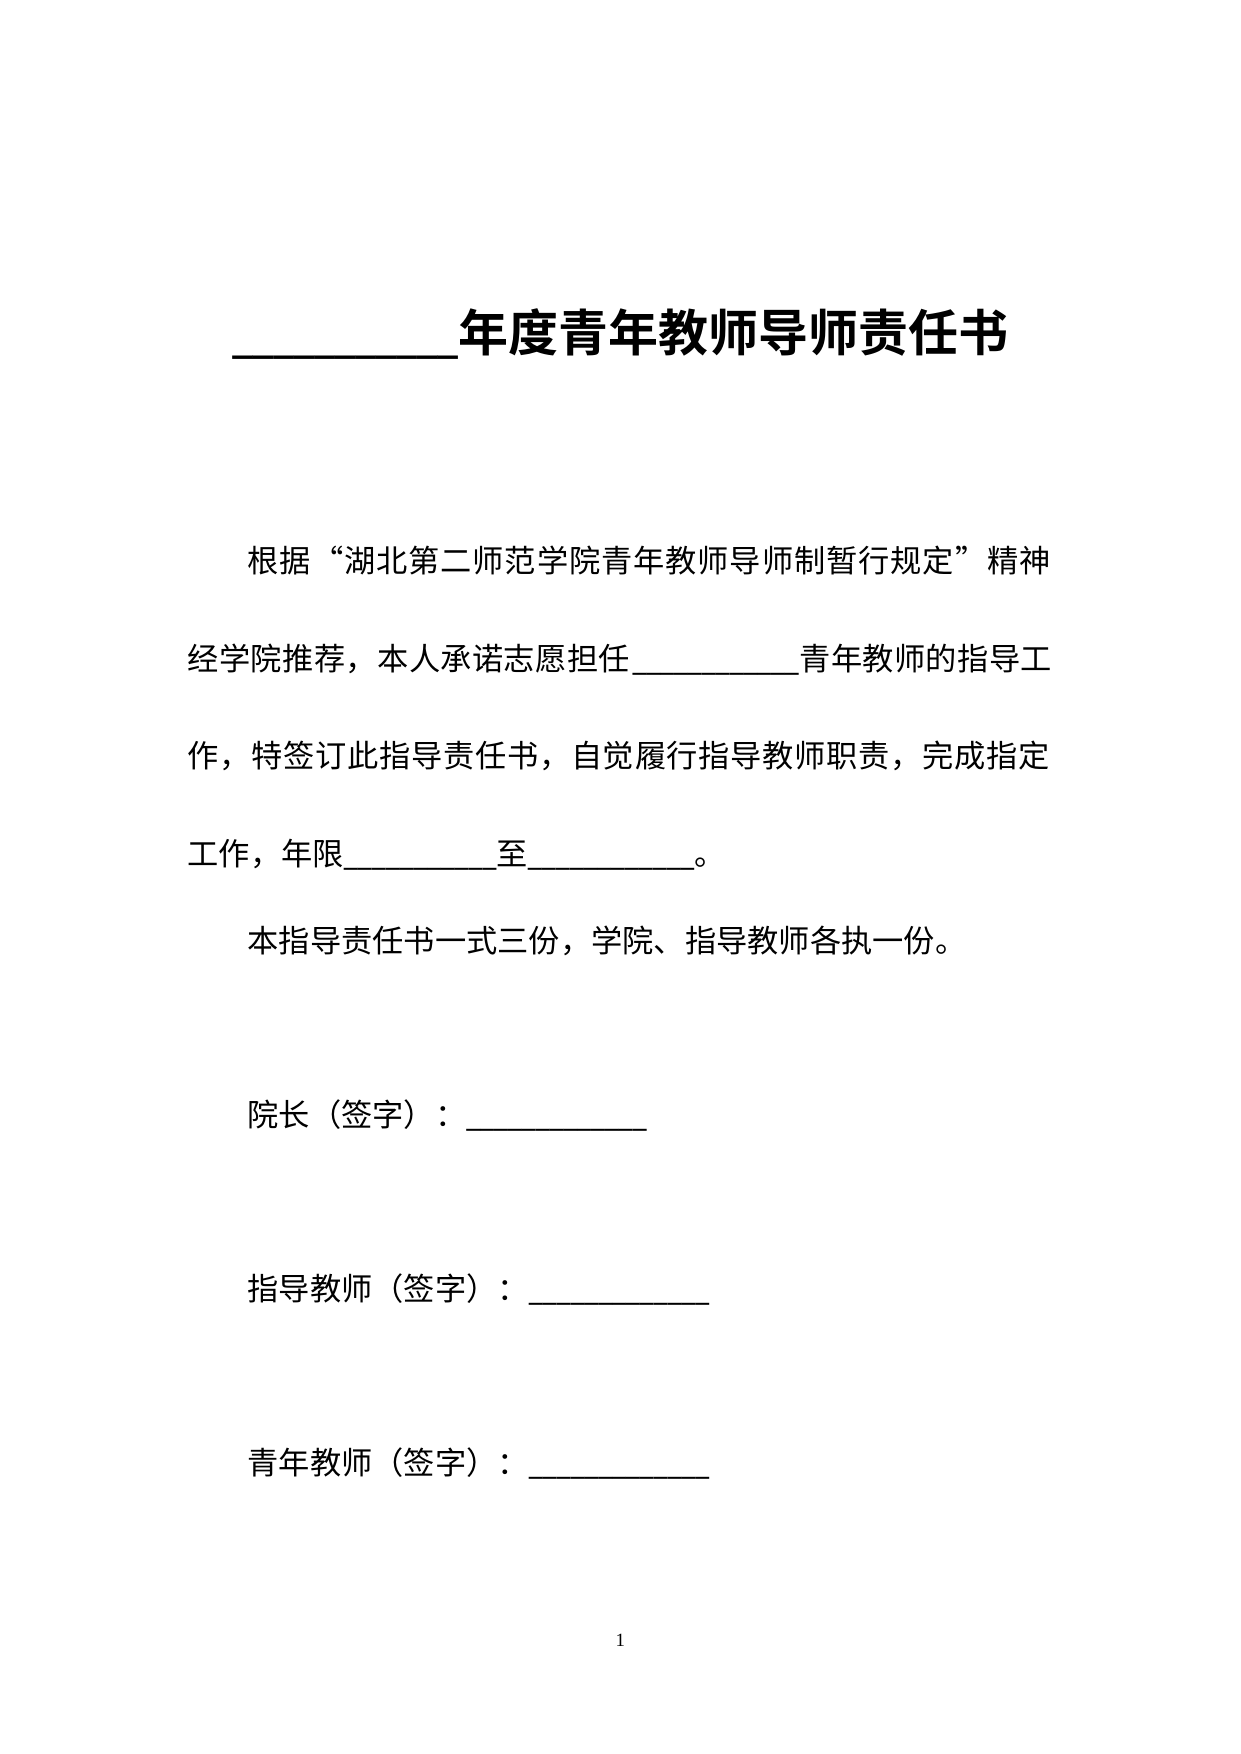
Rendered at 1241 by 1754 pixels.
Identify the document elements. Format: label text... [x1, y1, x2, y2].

text 本指导责任书一式三份，学院、指导教师各执一份。 [187, 907, 1053, 972]
text 院长（签字）：_____________ [187, 1081, 1053, 1146]
text 青年教师（签字）：_____________ [187, 1428, 1053, 1493]
text ___________年度青年教师导师责任书 [187, 281, 1053, 379]
text 根据“湖北第二师范学院青年教师导师制暂行规定”精神，经学院推荐，本人承诺志愿担任____________青年教师的指导工作，特签订此指导责任书，自觉履行指导教师职责，完成指定工作，年限___________至____________。 [187, 527, 1053, 884]
text 指导教师（签字）：_____________ [187, 1254, 1053, 1319]
